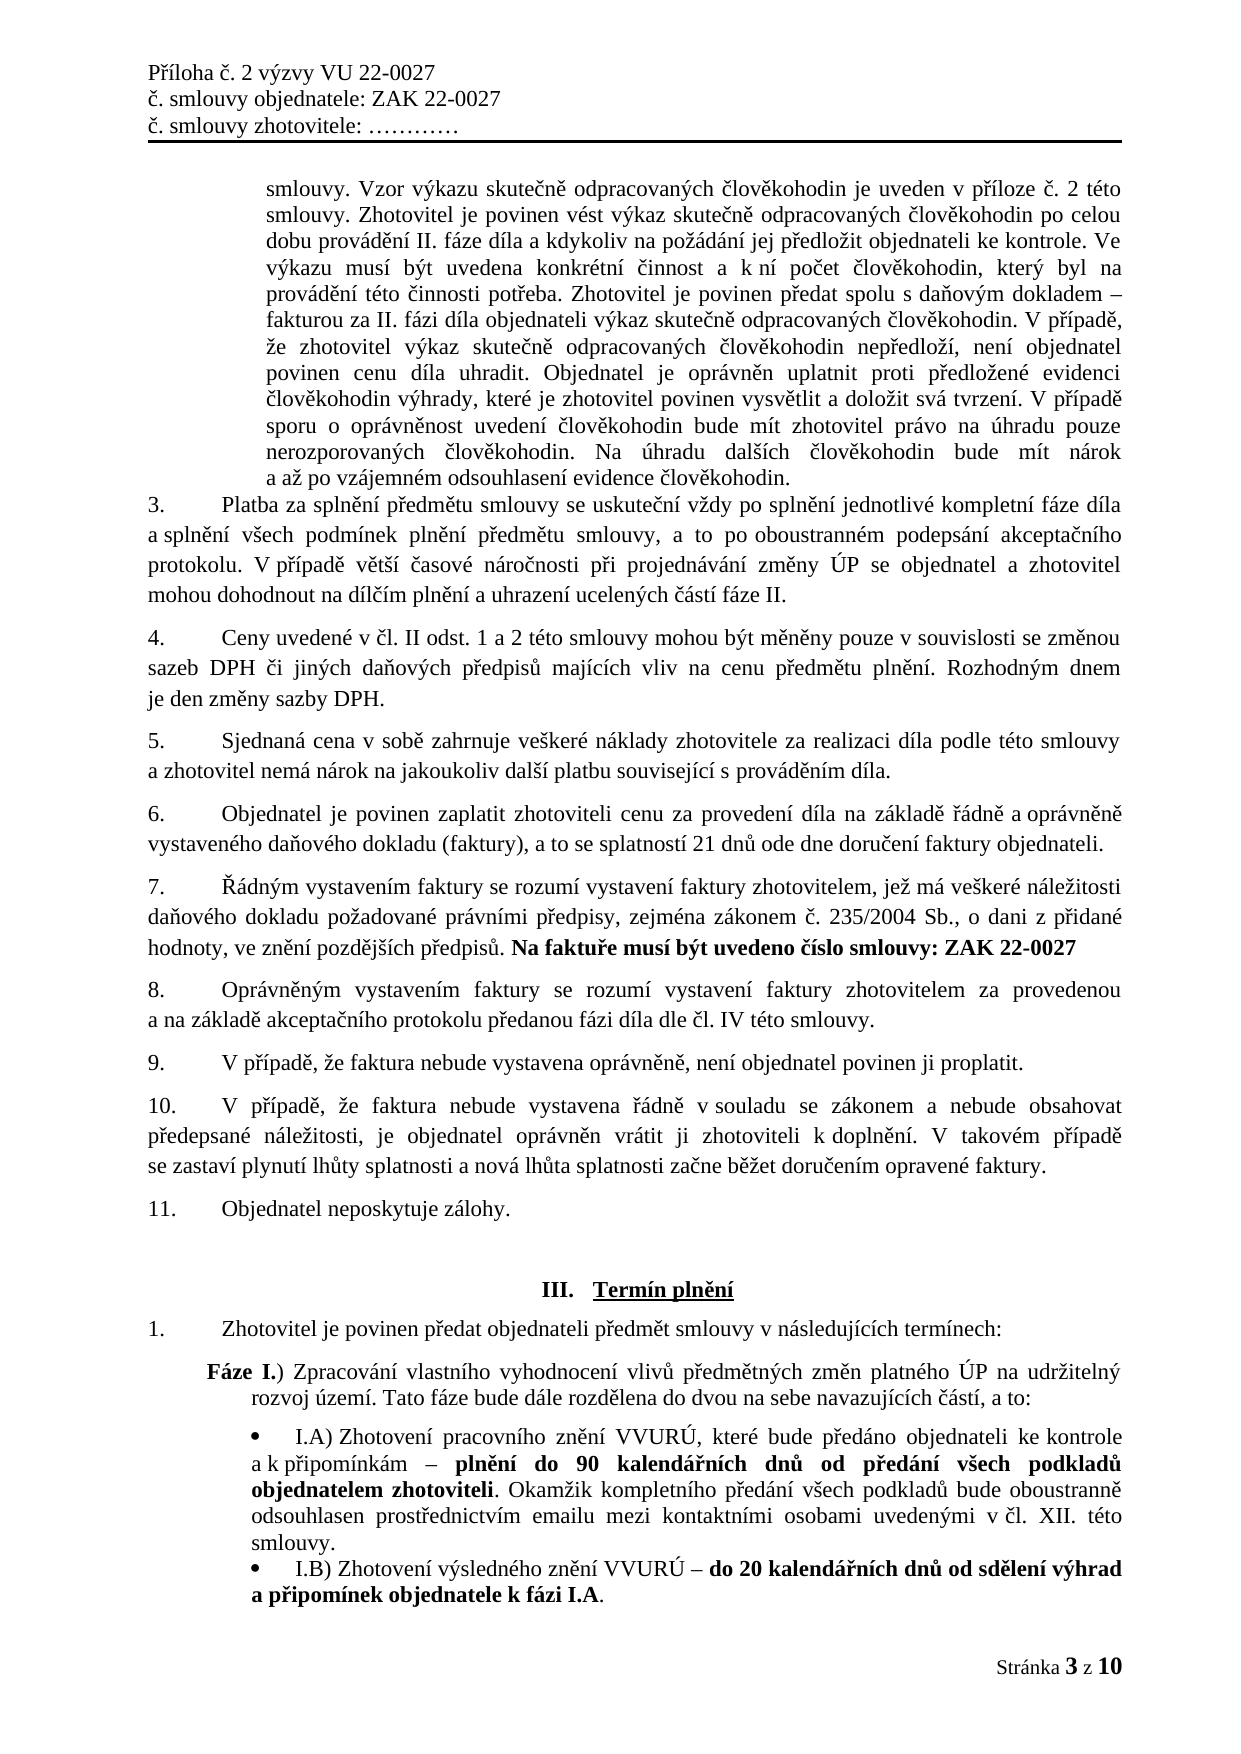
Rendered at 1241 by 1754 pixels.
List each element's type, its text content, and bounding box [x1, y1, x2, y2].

list Objednatel neposkytuje zálohy. [148, 1195, 1122, 1221]
list Zhotovitel je povinen předat objednateli předmět smlouvy v následujících termínech: [148, 1315, 1122, 1342]
list Řádným vystavením faktury se rozumí vystavení faktury zhotovitelem, jež má veškeré náležitosti daňového dokladu požadované právními předpisy, zejména zákonem č. 235/2004 Sb., o dani z přidané hodnoty, ve znění pozdějších předpisů. Na faktuře musí být uvedeno číslo smlouvy: ZAK 22-0027 [148, 873, 1122, 960]
list Termín plnění [185, 1277, 1122, 1303]
list Platba za splnění předmětu smlouvy se uskuteční vždy po splnění jednotlivé kompletní fáze díla a splnění všech podmínek plnění předmětu smlouvy, a to po oboustranném podepsání akceptačního protokolu. V případě větší časové náročnosti při projednávání změny ÚP se objednatel a zhotovitel mohou dohodnout na dílčím plnění a uhrazení ucelených částí fáze II. [148, 491, 1122, 608]
list Oprávněným vystavením faktury se rozumí vystavení faktury zhotovitelem za provedenou a na základě akceptačního protokolu předanou fázi díla dle čl. IV této smlouvy. [148, 976, 1122, 1033]
list I.A) Zhotovení pracovního znění VVURÚ, které bude předáno objednateli ke kontrole a k připomínkám – plnění do 90 kalendářních dnů od předání všech podkladů objednatelem zhotoviteli. Okamžik kompletního předání všech podkladů bude oboustranně odsouhlasen prostřednictvím emailu mezi kontaktními osobami uvedenými v čl. XII. této smlouvy. [251, 1423, 1122, 1555]
list Sjednaná cena v sobě zahrnuje veškeré náklady zhotovitele za realizaci díla podle této smlouvy a zhotovitel nemá nárok na jakoukoliv další platbu související s prováděním díla. [148, 727, 1122, 784]
list Objednatel je povinen zaplatit zhotoviteli cenu za provedení díla na základě řádně a oprávněně vystaveného daňového dokladu (faktury), a to se splatností 21 dnů ode dne doručení faktury objednateli. [148, 800, 1122, 857]
text Fáze I.) Zpracování vlastního vyhodnocení vlivů předmětných změn platného ÚP na udržitelný rozvoj území. Tato fáze bude dále rozdělena do dvou na sebe navazujících částí, a to: [207, 1358, 1122, 1411]
list V případě, že faktura nebude vystavena řádně v souladu se zákonem a nebude obsahovat předepsané náležitosti, je objednatel oprávněn vrátit ji zhotoviteli k doplnění. V takovém případě se zastaví plynutí lhůty splatnosti a nová lhůta splatnosti začne běžet doručením opravené faktury. [148, 1092, 1122, 1179]
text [236, 174, 1122, 491]
list I.B) Zhotovení výsledného znění VVURÚ – do 20 kalendářních dnů od sdělení výhrad a připomínek objednatele k fázi I.A. [251, 1555, 1122, 1608]
list Ceny uvedené v čl. II odst. 1 a 2 této smlouvy mohou být měněny pouze v souvislosti se změnou sazeb DPH či jiných daňových předpisů majících vliv na cenu předmětu plnění. Rozhodným dnem je den změny sazby DPH. [148, 624, 1122, 711]
list V případě, že faktura nebude vystavena oprávněně, není objednatel povinen ji proplatit. [148, 1049, 1122, 1076]
